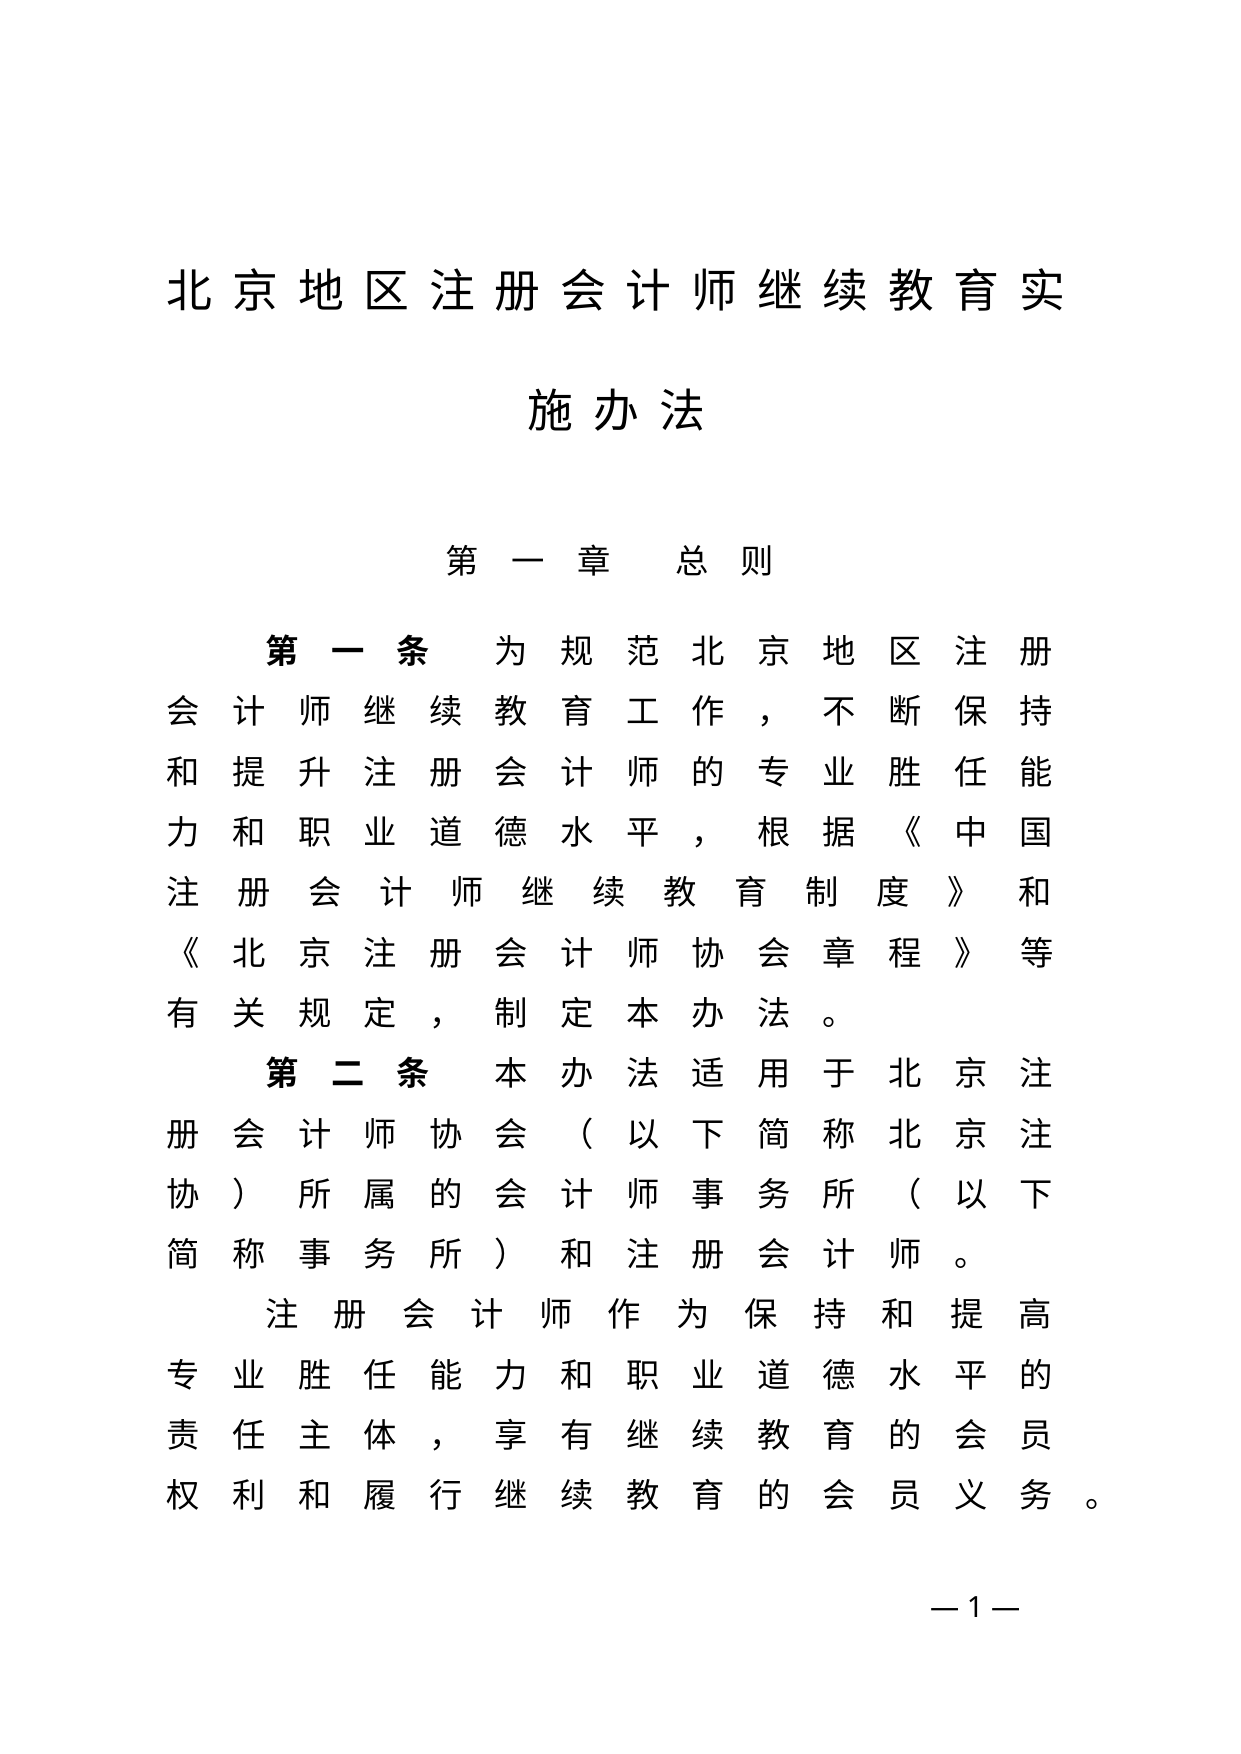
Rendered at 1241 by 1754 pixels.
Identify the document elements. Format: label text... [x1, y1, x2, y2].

text 第一条 为规范北京地区注册会计师继续教育工作，不断保持和提升注册会计师的专业胜任能力和职业道德水平，根据《中国注册会计师继续教育制度》和《北京注册会计师协会章程》等有关规定，制定本办法。 [167, 619, 1085, 1041]
text 注册会计师作为保持和提高专业胜任能力和职业道德水平的责任主体，享有继续教育的会员权利和履行继续教育的会员义务。 [167, 1282, 1085, 1523]
text 北京地区注册会计师继续教育实施办法 [167, 227, 1085, 468]
text 第二条 本办法适用于北京注册会计师协会（以下简称北京注协）所属的会计师事务所（以下简称事务所）和注册会计师。 [167, 1041, 1085, 1282]
text 第一章 总则 [167, 528, 1085, 589]
